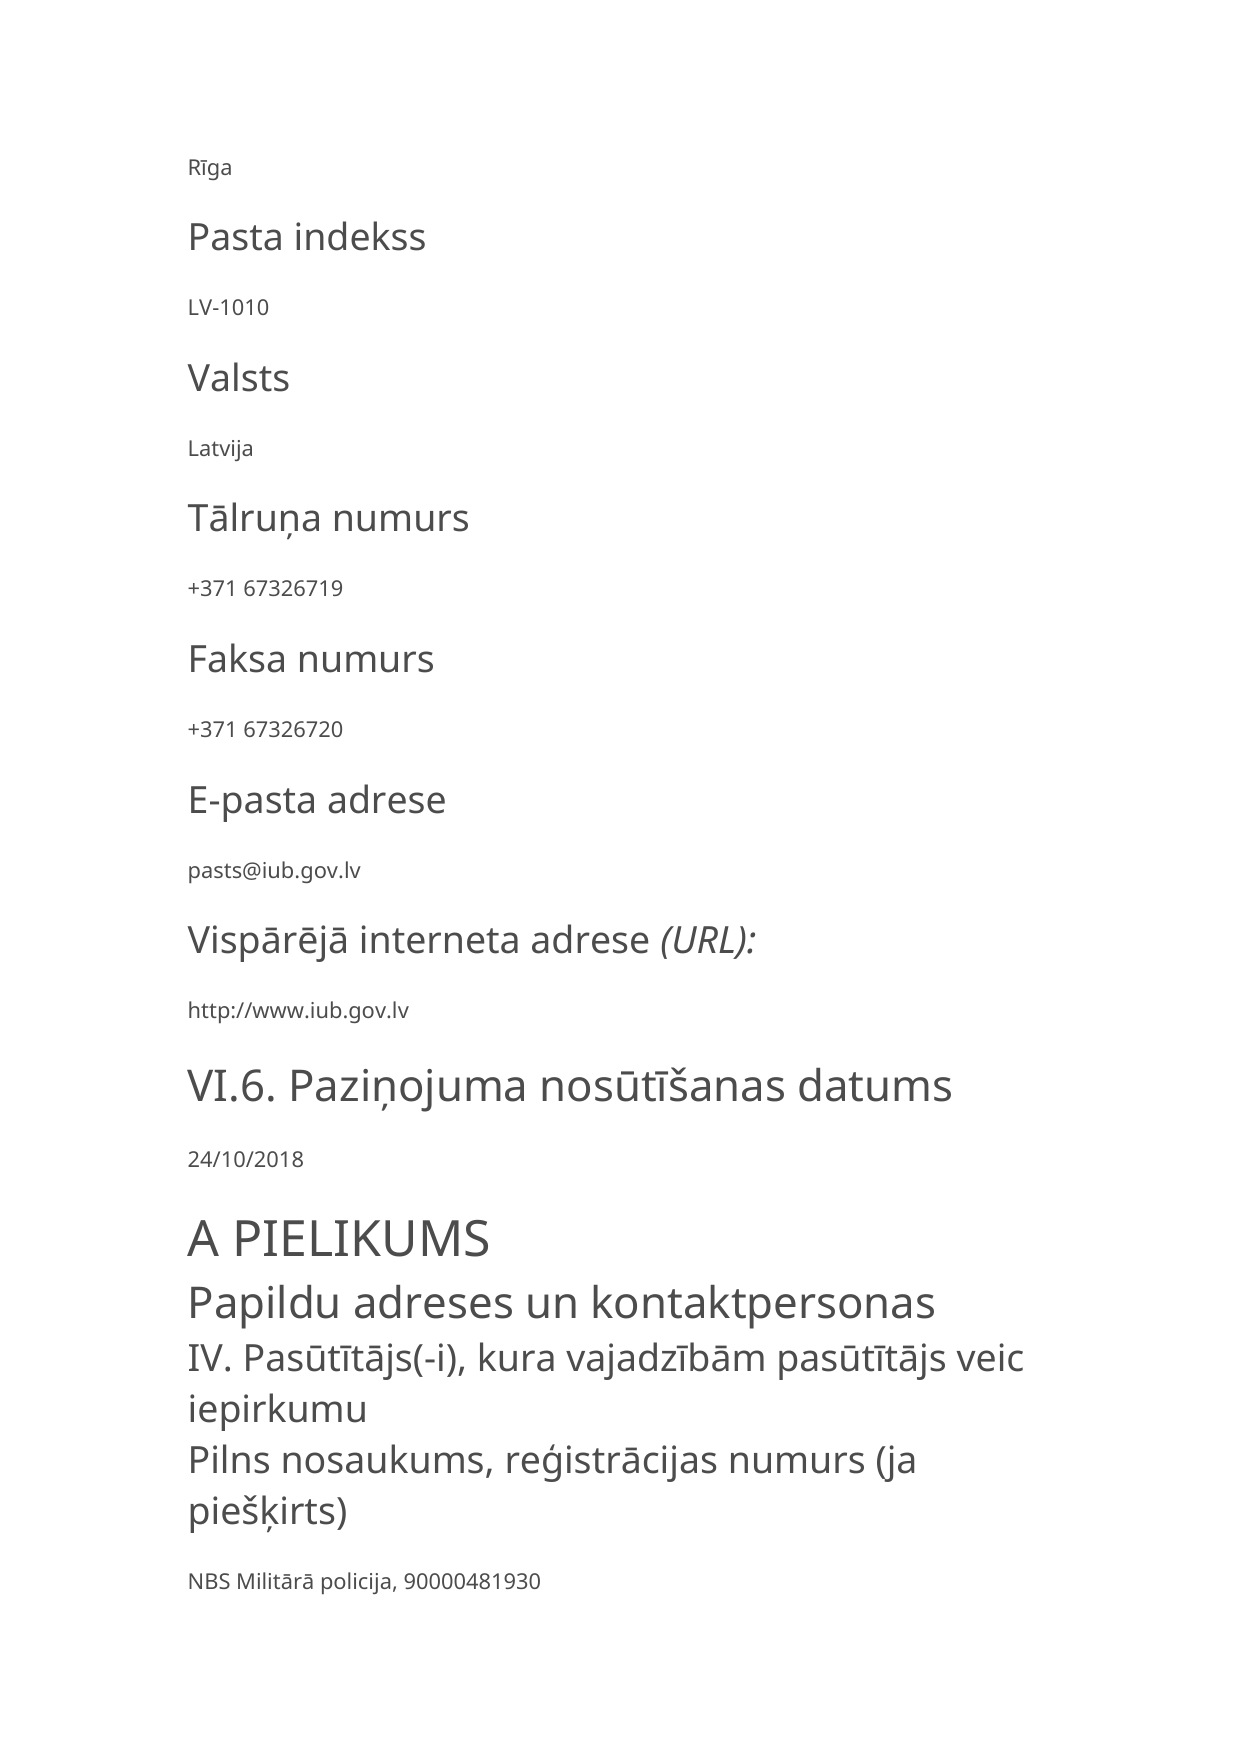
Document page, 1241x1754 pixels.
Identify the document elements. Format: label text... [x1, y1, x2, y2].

text E-pasta adrese [187, 773, 1053, 824]
text Vispārējā interneta adrese (URL): [187, 913, 1053, 964]
text Tālruņa numurs [187, 492, 1053, 543]
text pasts@iub.gov.lv [187, 853, 1053, 884]
text Pasta indekss [187, 210, 1053, 261]
text Pilns nosaukums, reģistrācijas numurs (ja piešķirts) [187, 1433, 1053, 1535]
text Rīga [187, 150, 1053, 181]
text VI.6. Paziņojuma nosūtīšanas datums [187, 1054, 1053, 1114]
text 24/10/2018 [187, 1143, 1053, 1174]
text Latvija [187, 431, 1053, 462]
text Papildu adreses un kontaktpersonas [187, 1271, 1053, 1331]
text http://www.iub.gov.lv [187, 994, 1053, 1025]
text IV. Pasūtītājs(-i), kura vajadzībām pasūtītājs veic iepirkumu [187, 1331, 1053, 1433]
text A PIELIKUMS [187, 1203, 1053, 1271]
text +371 67326719 [187, 572, 1053, 603]
text NBS Militārā policija, 90000481930 [187, 1564, 1053, 1596]
text +371 67326720 [187, 712, 1053, 744]
text Faksa numurs [187, 632, 1053, 683]
text LV-1010 [187, 291, 1053, 322]
text Valsts [187, 351, 1053, 402]
